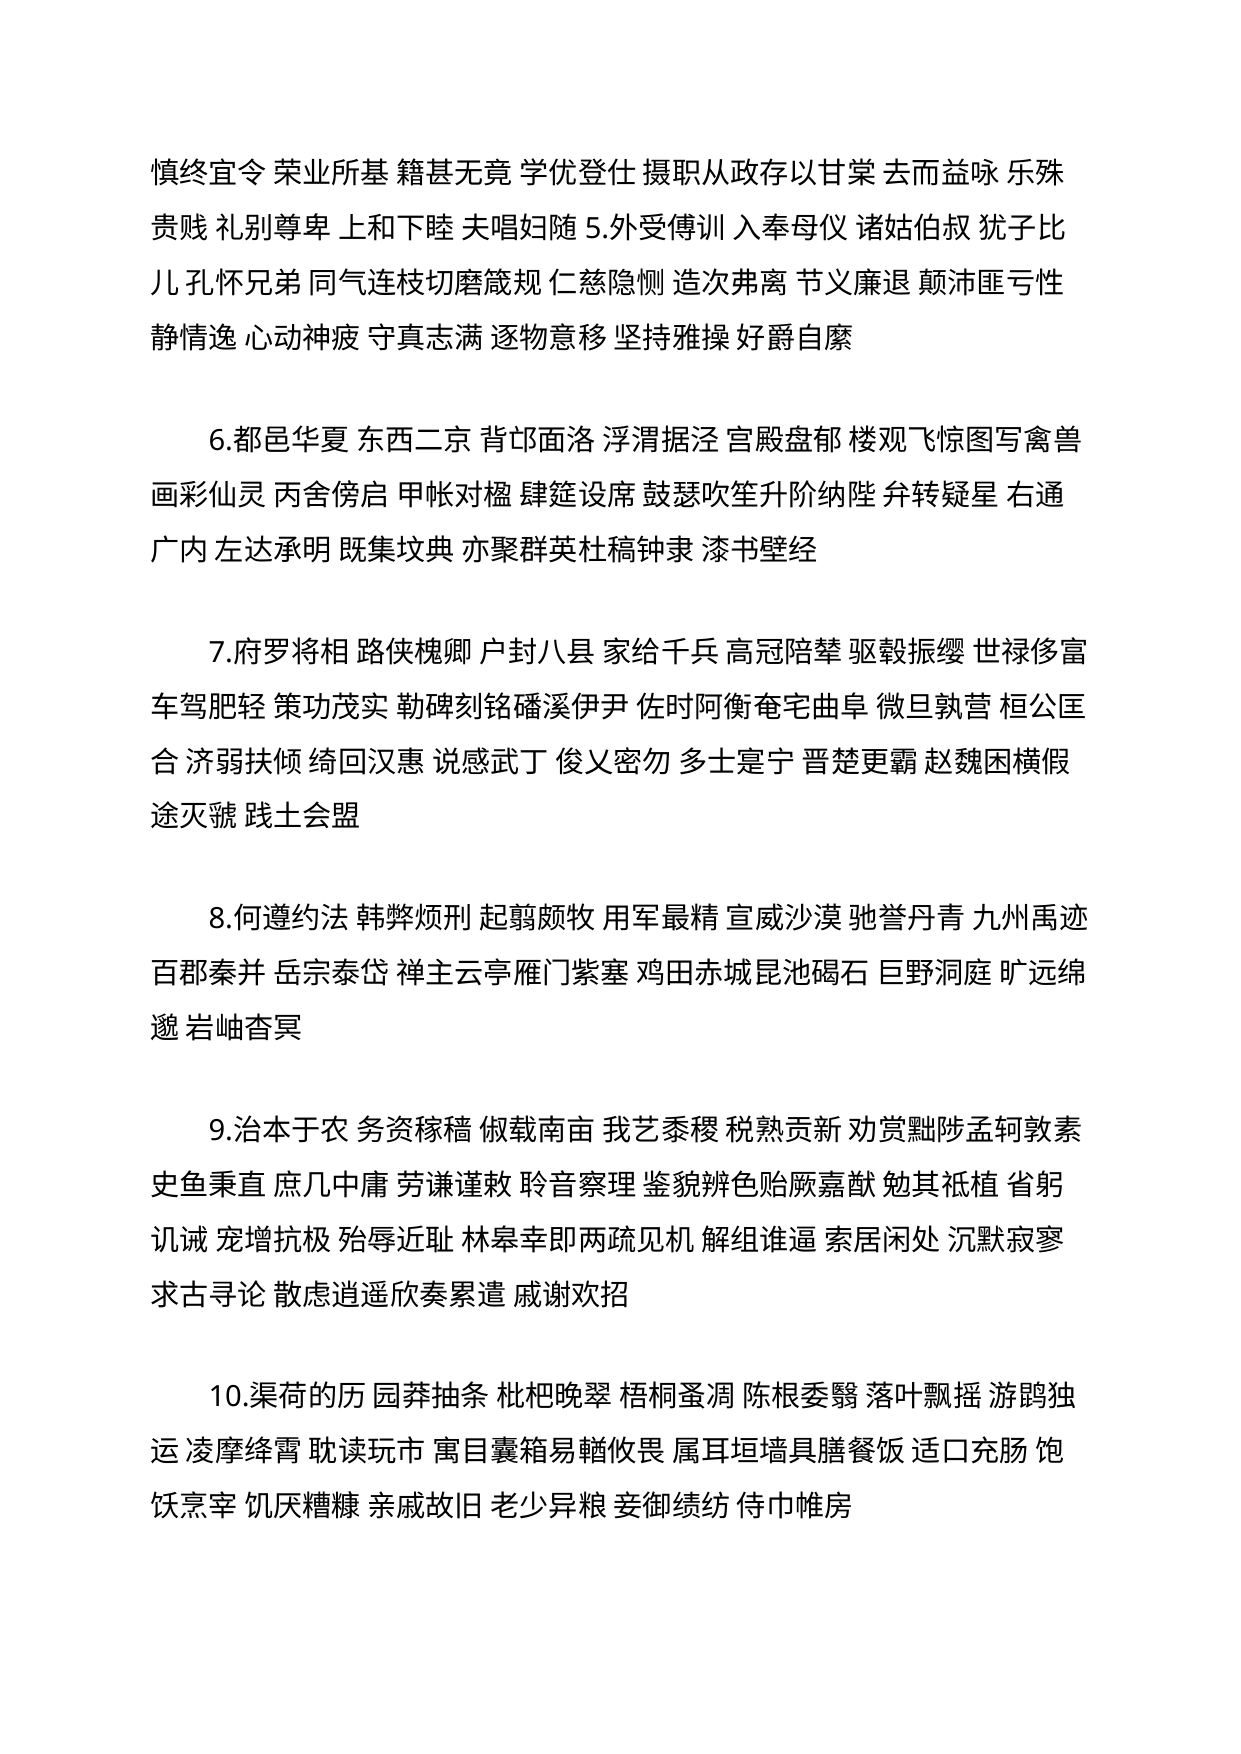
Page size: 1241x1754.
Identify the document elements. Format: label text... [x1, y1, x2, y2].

text 10.渠荷的历 园莽抽条 枇杷晚翠 梧桐蚤凋 陈根委翳 落叶飘摇 游鹍独运 凌摩绛霄 耽读玩市 寓目囊箱易輶攸畏 属耳垣墙具膳餐饭 适口充肠 饱饫烹宰 饥厌糟糠 亲戚故旧 老少异粮 妾御绩纺 侍巾帷房 [150, 1373, 1090, 1525]
text 9.治本于农 务资稼穑 俶载南亩 我艺黍稷 税熟贡新 劝赏黜陟孟轲敦素 史鱼秉直 庶几中庸 劳谦谨敕 聆音察理 鉴貌辨色贻厥嘉猷 勉其祗植 省躬讥诫 宠增抗极 殆辱近耻 林皋幸即两疏见机 解组谁逼 索居闲处 沉默寂寥 求古寻论 散虑逍遥欣奏累遣 戚谢欢招 [150, 1106, 1090, 1313]
text 7.府罗将相 路侠槐卿 户封八县 家给千兵 高冠陪辇 驱毂振缨 世禄侈富 车驾肥轻 策功茂实 勒碑刻铭磻溪伊尹 佐时阿衡奄宅曲阜 微旦孰营 桓公匡合 济弱扶倾 绮回汉惠 说感武丁 俊乂密勿 多士寔宁 晋楚更霸 赵魏困横假途灭虢 践土会盟 [150, 628, 1090, 835]
text 8.何遵约法 韩弊烦刑 起翦颇牧 用军最精 宣威沙漠 驰誉丹青 九州禹迹 百郡秦并 岳宗泰岱 禅主云亭雁门紫塞 鸡田赤城昆池碣石 巨野洞庭 旷远绵邈 岩岫杳冥 [150, 895, 1090, 1047]
text 6.都邑华夏 东西二京 背邙面洛 浮渭据泾 宫殿盘郁 楼观飞惊图写禽兽 画彩仙灵 丙舍傍启 甲帐对楹 肆筵设席 鼓瑟吹笙升阶纳陛 弁转疑星 右通广内 左达承明 既集坟典 亦聚群英杜稿钟隶 漆书壁经 [150, 417, 1090, 569]
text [150, 150, 1090, 357]
